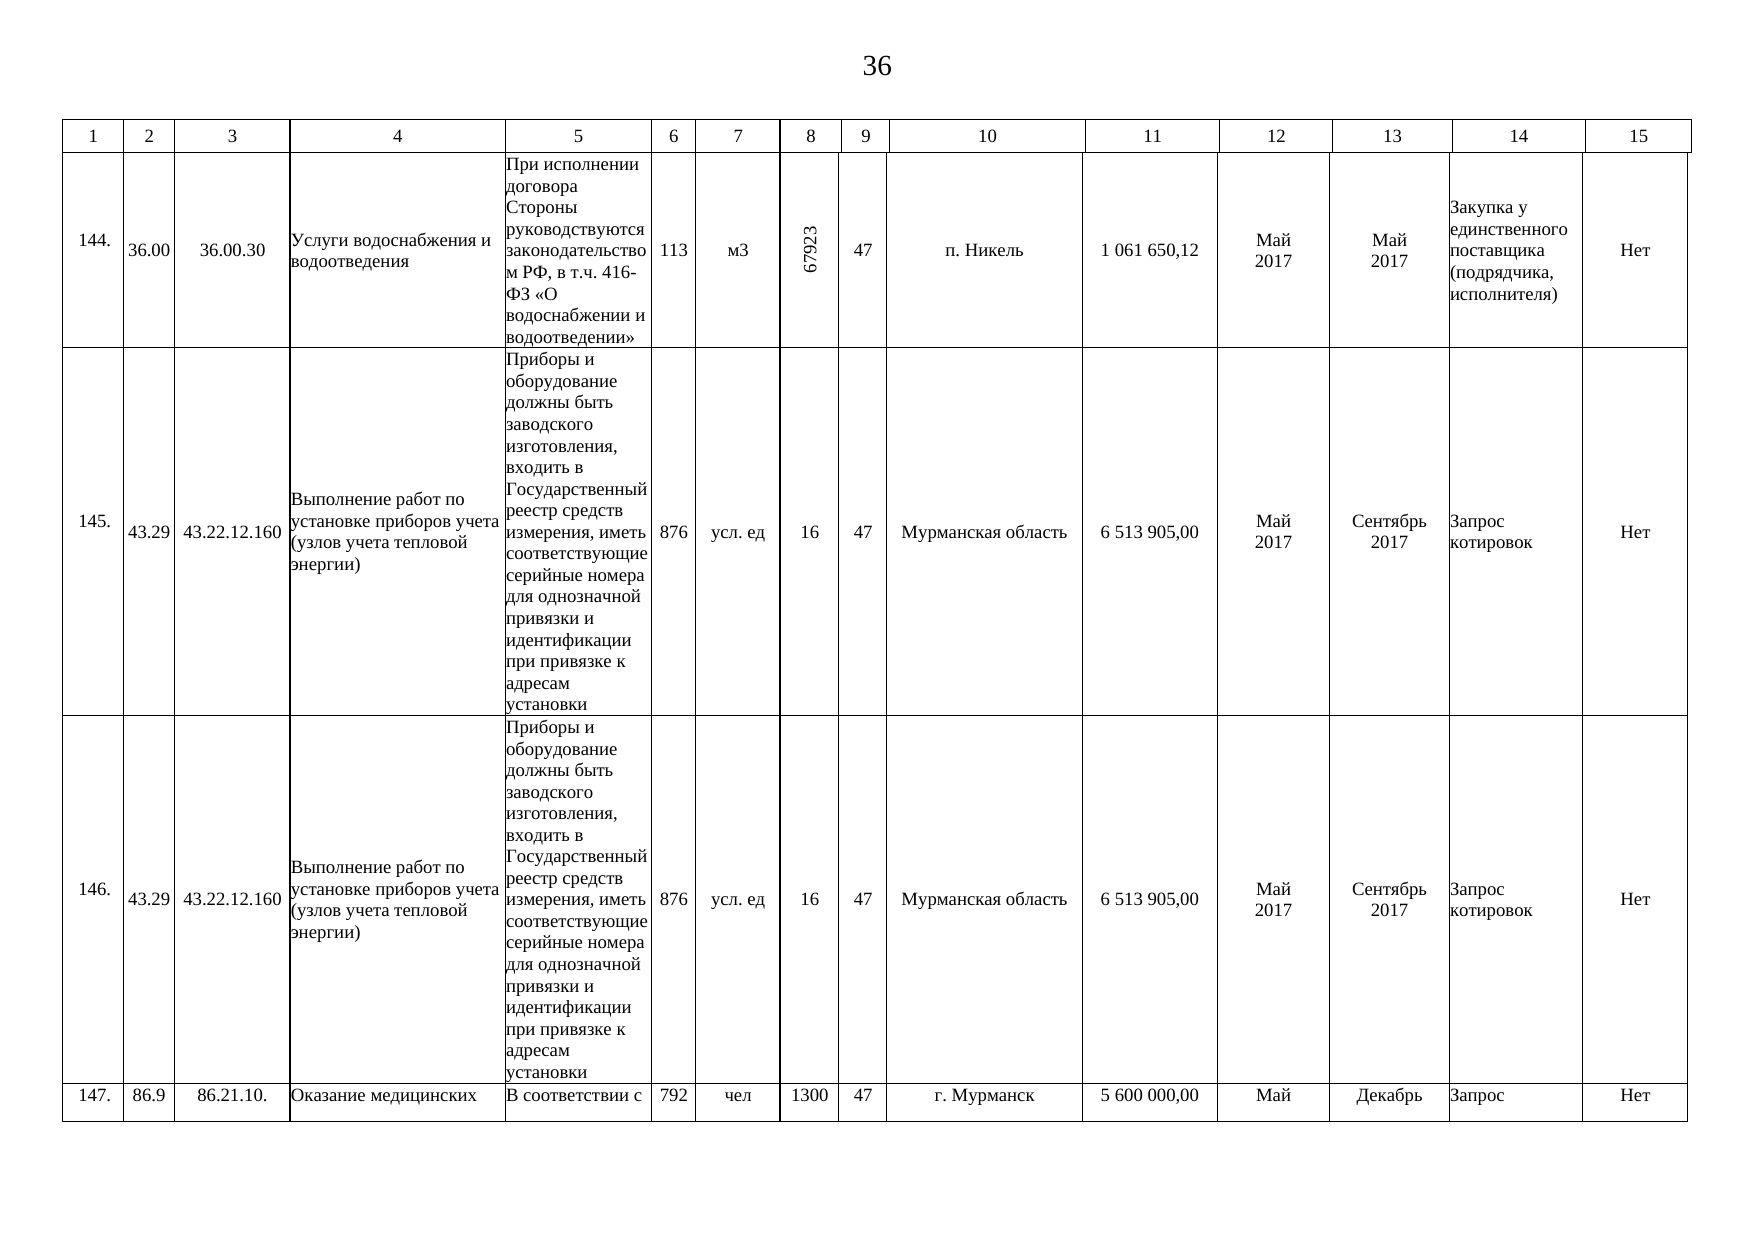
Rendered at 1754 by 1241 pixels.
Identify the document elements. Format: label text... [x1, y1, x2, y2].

table_cell 47 [839, 716, 886, 1082]
table_cell Сентябрь 2017 [1330, 348, 1449, 715]
table_cell 792 [652, 1084, 695, 1121]
table_cell Выполнение работ по установке приборов учета (узлов учета тепловой энергии) [291, 348, 505, 715]
table_cell [63, 1084, 123, 1121]
table_cell усл. ед [696, 716, 779, 1082]
table_cell усл. ед [696, 348, 779, 715]
table_cell 16 [781, 348, 838, 715]
table_cell 1 061 650,12 [1083, 153, 1217, 347]
table_cell Мурманская область [887, 716, 1082, 1082]
table_cell 6 513 905,00 [1083, 716, 1217, 1082]
table_cell Май 2017 [1330, 153, 1449, 347]
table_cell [506, 153, 651, 347]
table_cell м3 [696, 153, 779, 347]
table_cell Запрос котировок [1450, 348, 1582, 715]
table_header 5 [506, 120, 651, 152]
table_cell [1450, 153, 1582, 347]
table_cell Нет [1583, 348, 1687, 715]
table_cell [63, 716, 123, 1082]
table_cell 113 [652, 153, 695, 347]
table_cell 43.29 [124, 716, 174, 1082]
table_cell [291, 1084, 505, 1121]
table_cell 43.22.12.160 [175, 716, 289, 1082]
table_cell 47 [839, 1084, 886, 1121]
table_cell Май 2017 [1218, 348, 1329, 715]
table_header 10 [890, 120, 1085, 152]
table_cell 876 [652, 716, 695, 1082]
table_cell 43.29 [124, 348, 174, 715]
table_cell г. Мурманск [887, 1084, 1082, 1121]
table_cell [506, 1084, 651, 1121]
table_cell Приборы и оборудование должны быть заводского изготовления, входить в Государственный реестр средств измерения, иметь соответствующие серийные номера для однозначной привязки и идентификации при привязке к адресам установки [506, 348, 651, 715]
table_cell 6 513 905,00 [1083, 348, 1217, 715]
table_header 3 [175, 120, 289, 152]
table_cell 43.22.12.160 [175, 348, 289, 715]
table_cell 5 600 000,00 [1083, 1084, 1217, 1121]
table_cell [63, 348, 123, 715]
table_cell Выполнение работ по установке приборов учета (узлов учета тепловой энергии) [291, 716, 505, 1082]
table_cell Запрос котировок [1450, 1084, 1582, 1121]
table_cell 86.21.10. [175, 1084, 289, 1121]
table_header 9 [842, 120, 889, 152]
table_cell 47 [839, 153, 886, 347]
table_header 12 [1220, 120, 1332, 152]
table_cell п. Никель [887, 153, 1082, 347]
table_cell Сентябрь 2017 [1330, 716, 1449, 1082]
table_header 13 [1333, 120, 1452, 152]
table_cell чел [696, 1084, 779, 1121]
table_cell 67923 [781, 153, 838, 347]
table_cell Май 2017 [1218, 1084, 1329, 1121]
table_cell Мурманская область [887, 348, 1082, 715]
table_cell Нет [1583, 153, 1687, 347]
table_header 11 [1086, 120, 1219, 152]
table_cell Декабрь 2017 [1330, 1084, 1449, 1121]
table_cell 16 [781, 716, 838, 1082]
table_header 8 [781, 120, 841, 152]
table_cell 36.00.30 [175, 153, 289, 347]
table_header 6 [652, 120, 695, 152]
table_header 2 [124, 120, 174, 152]
table_cell Услуги водоснабжения и водоотведения [291, 153, 505, 347]
table_header 4 [291, 120, 505, 152]
table_cell 36.00 [124, 153, 174, 347]
table_header 7 [696, 120, 779, 152]
table_header 1 [63, 120, 123, 152]
table_cell Май 2017 [1218, 716, 1329, 1082]
table_cell Приборы и оборудование должны быть заводского изготовления, входить в Государственный реестр средств измерения, иметь соответствующие серийные номера для однозначной привязки и идентификации при привязке к адресам установки [506, 716, 651, 1082]
table_cell 876 [652, 348, 695, 715]
table_cell Нет [1583, 1084, 1687, 1121]
table_header 15 [1586, 120, 1691, 152]
table_cell Нет [1583, 716, 1687, 1082]
table_cell 86.9 [124, 1084, 174, 1121]
table_cell 47 [839, 348, 886, 715]
table_cell Май 2017 [1218, 153, 1329, 347]
table_cell [63, 153, 123, 347]
table_header 14 [1453, 120, 1585, 152]
table_cell Запрос котировок [1450, 716, 1582, 1082]
table_cell 1300 [781, 1084, 838, 1121]
